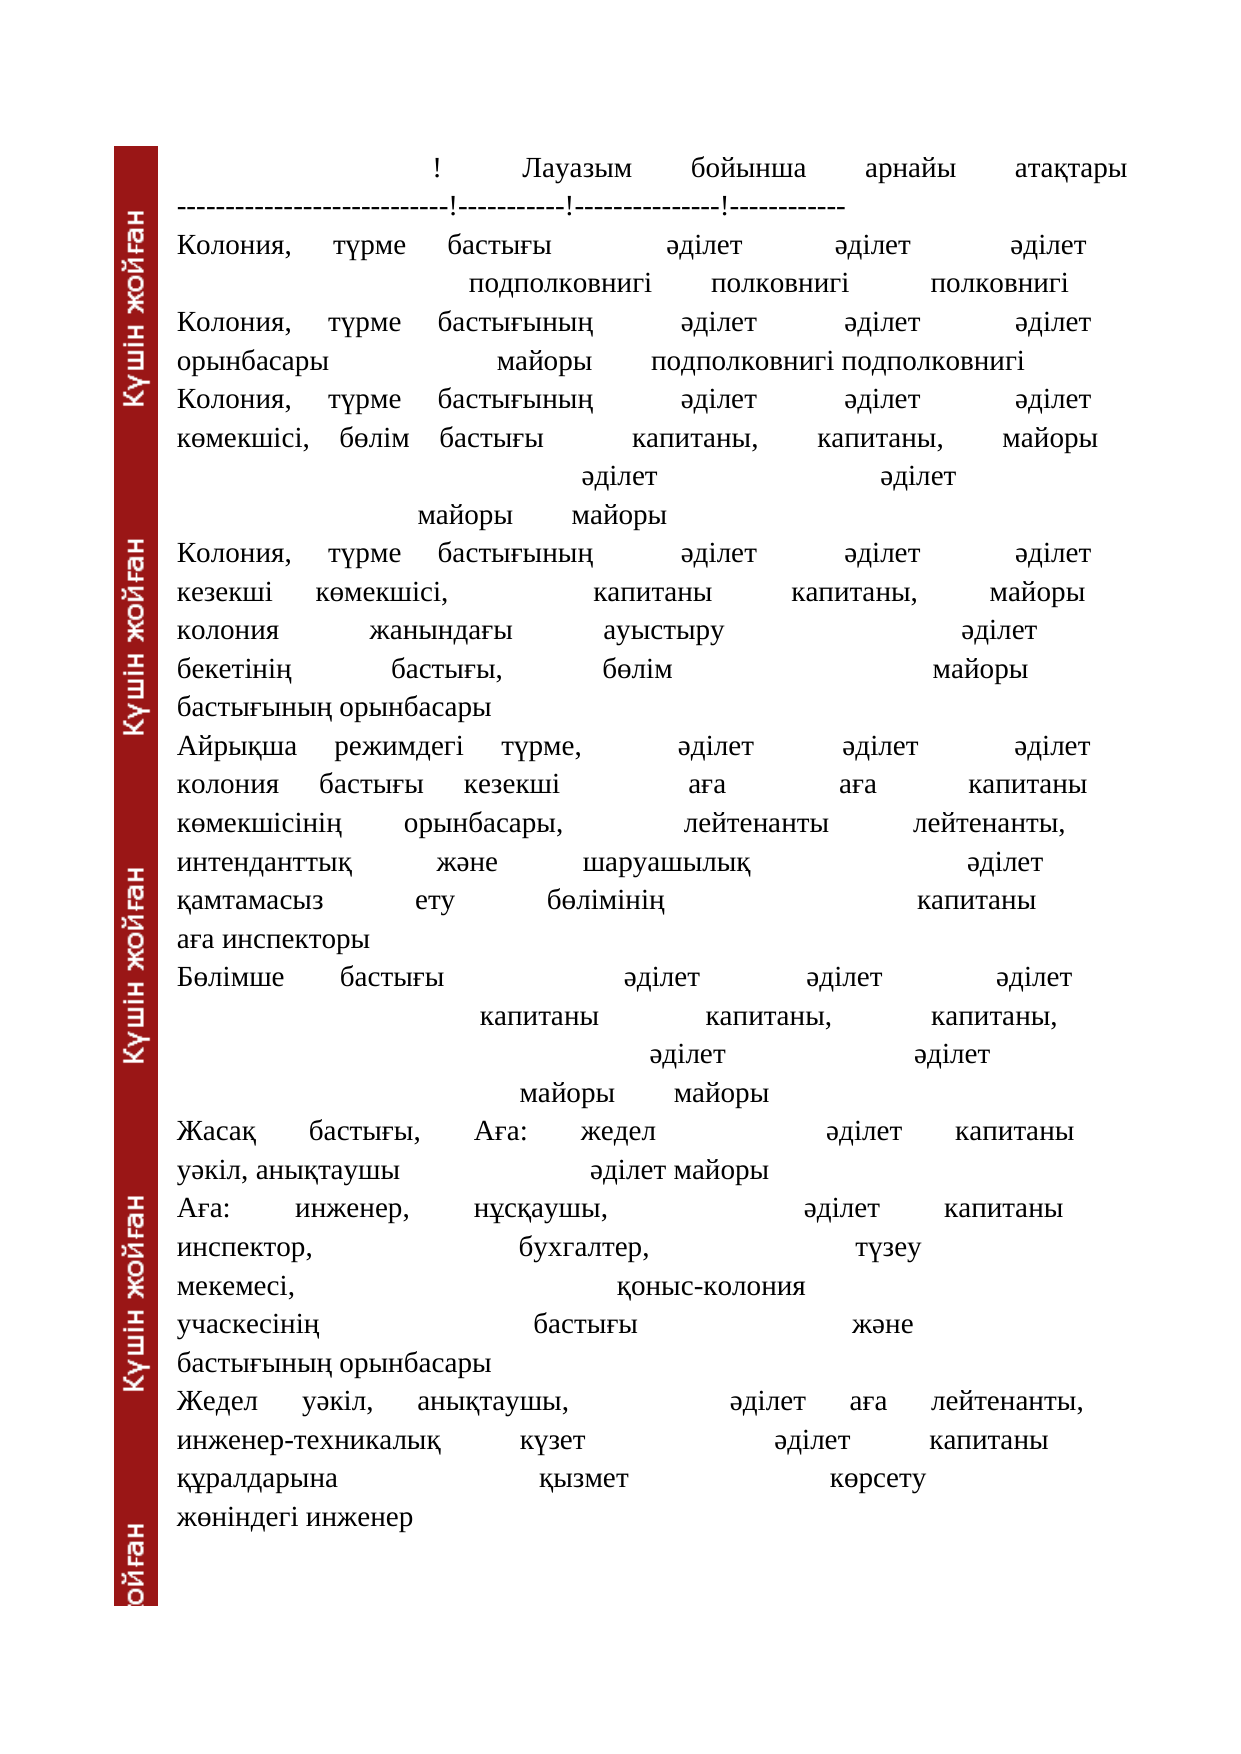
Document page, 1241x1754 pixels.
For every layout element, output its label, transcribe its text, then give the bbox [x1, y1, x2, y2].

text Жасақ бастығы, Аға: жедел әділет капитаны уәкіл, анықтаушы әділет майоры [112, 1113, 1128, 1186]
picture [114, 1378, 158, 1383]
picture [114, 376, 158, 381]
picture [114, 530, 158, 535]
text Жедел уәкіл, анықтаушы, әділет аға лейтенанты, инженер-техникалық күзет әділет капитаны құралдарына қызмет көрсету жөніндегі инженер [112, 1383, 1128, 1532]
picture [114, 954, 158, 959]
picture [114, 1532, 158, 1606]
text Аға: инженер, нұсқаушы, әділет капитаны инспектор, бухгалтер, түзеу мекемесі, қоныс-колония учаскесінің бастығы және бастығының орынбасары [112, 1191, 1128, 1378]
picture [114, 723, 158, 728]
picture [114, 146, 158, 150]
text Айрықша режимдегі түрме, әділет әділет әділет колония бастығы кезекші аға аға капитаны көмекшісінің орынбасары, лейтенанты лейтенанты, интенданттық және шаруашылық әділет қамтамасыз ету бөлімінің капитаны аға инспекторы [112, 728, 1128, 954]
text Бөлімше бастығы әділет әділет әділет капитаны капитаны, капитаны, әділет әділет майоры майоры [112, 959, 1128, 1108]
text Колония, түрме бастығының әділет әділет әділет кезекші көмекшісі, капитаны капитаны, майоры колония жанындағы ауыстыру әділет бекетінің бастығы, бөлім майоры бастығының орынбасары [112, 535, 1128, 723]
picture [114, 1108, 158, 1113]
text Колония, түрме бастығының әділет әділет әділет көмекшісі, бөлім бастығы капитаны, капитаны, майоры әділет әділет майоры майоры [112, 381, 1128, 530]
picture [114, 1186, 158, 1191]
